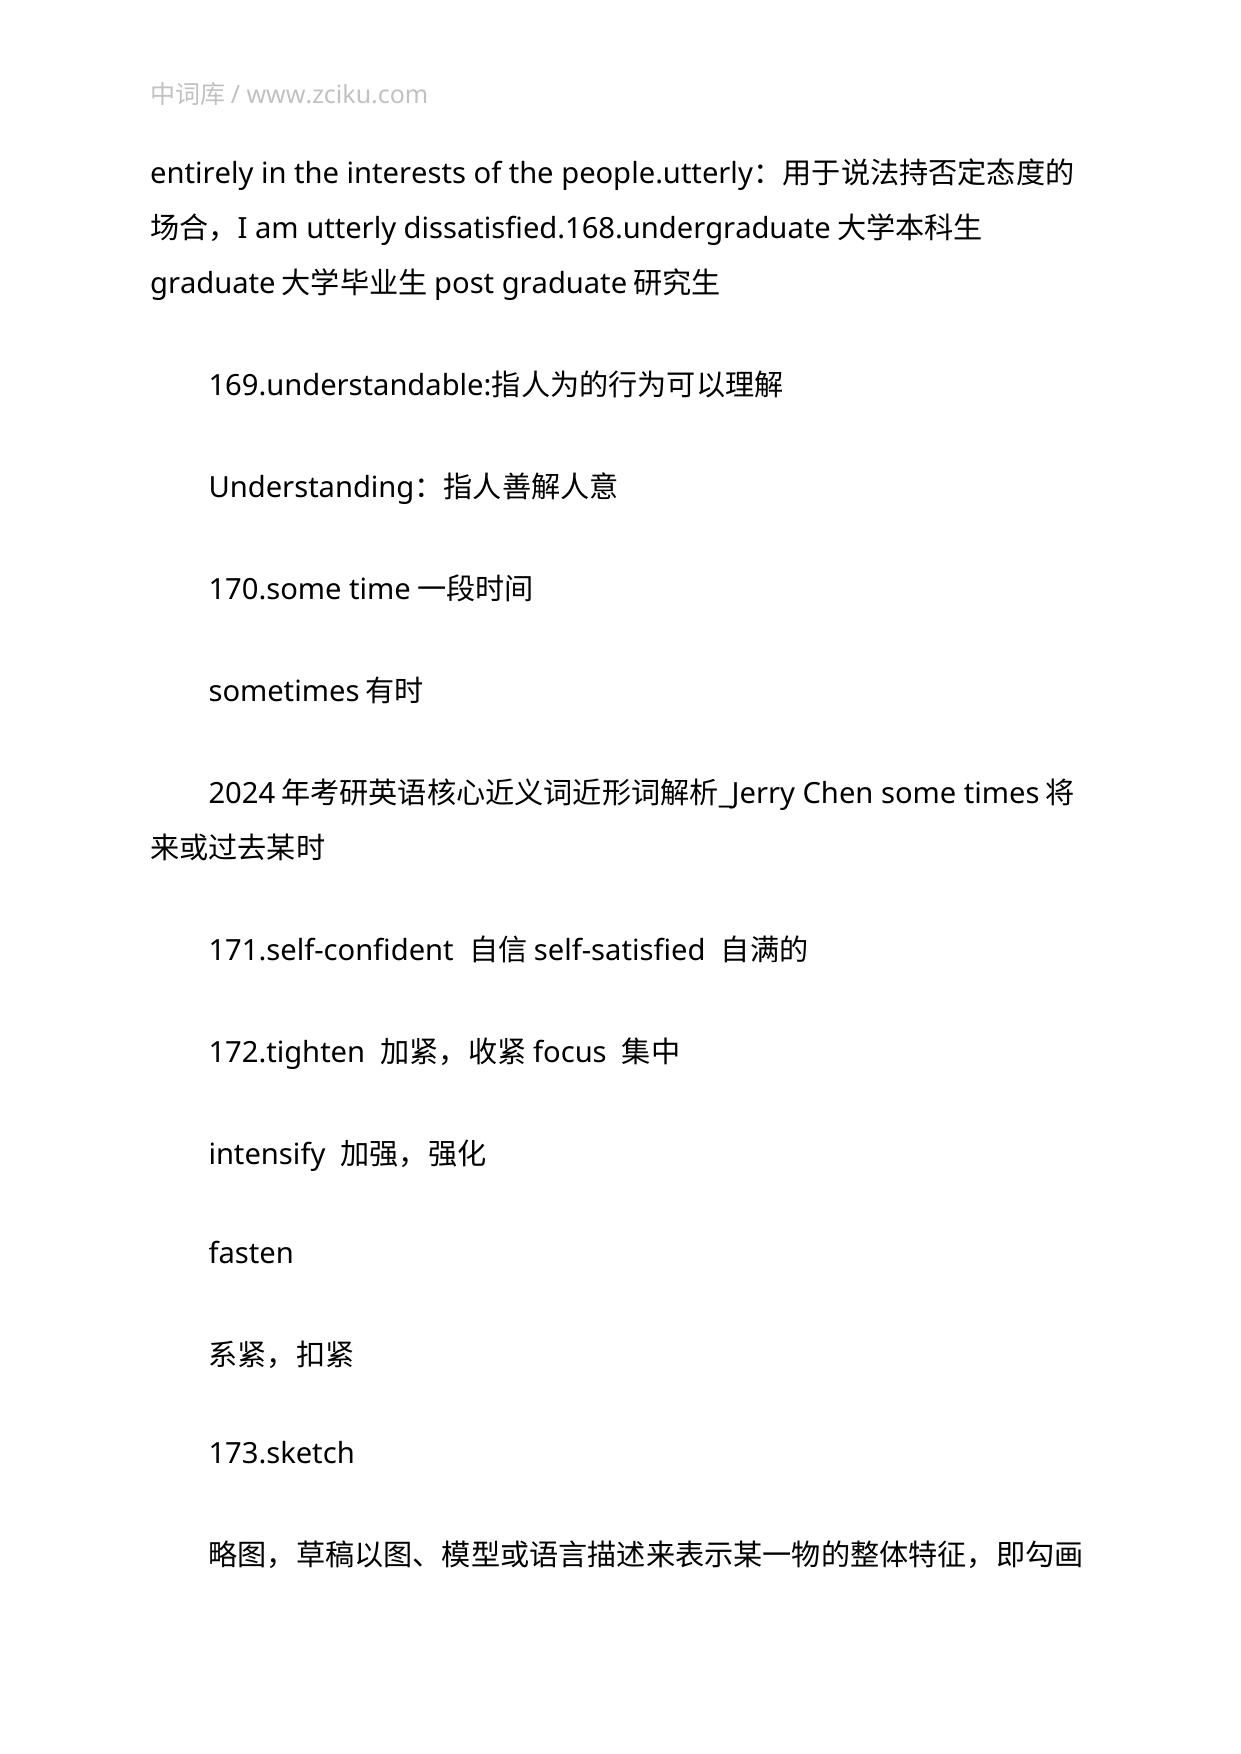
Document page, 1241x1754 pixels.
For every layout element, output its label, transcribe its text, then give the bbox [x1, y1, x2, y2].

text Understanding：指人善解人意 [150, 464, 1090, 506]
text 2024年考研英语核心近义词近形词解析_Jerry Chen some times将来或过去某时 [150, 770, 1090, 867]
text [150, 1531, 1090, 1573]
text 系紧，扣紧 [150, 1331, 1090, 1373]
text 172.tighten 加紧，收紧 focus 集中 [150, 1029, 1090, 1071]
text 173.sketch [150, 1433, 1090, 1472]
text 170.some time一段时间 [150, 566, 1090, 608]
text fasten [150, 1233, 1090, 1272]
text 171.self-confident 自信 self-satisfied 自满的 [150, 927, 1090, 969]
text intensify 加强，强化 [150, 1131, 1090, 1173]
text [150, 150, 1090, 302]
text sometimes有时 [150, 668, 1090, 710]
text 169.understandable:指人为的行为可以理解 [150, 362, 1090, 404]
